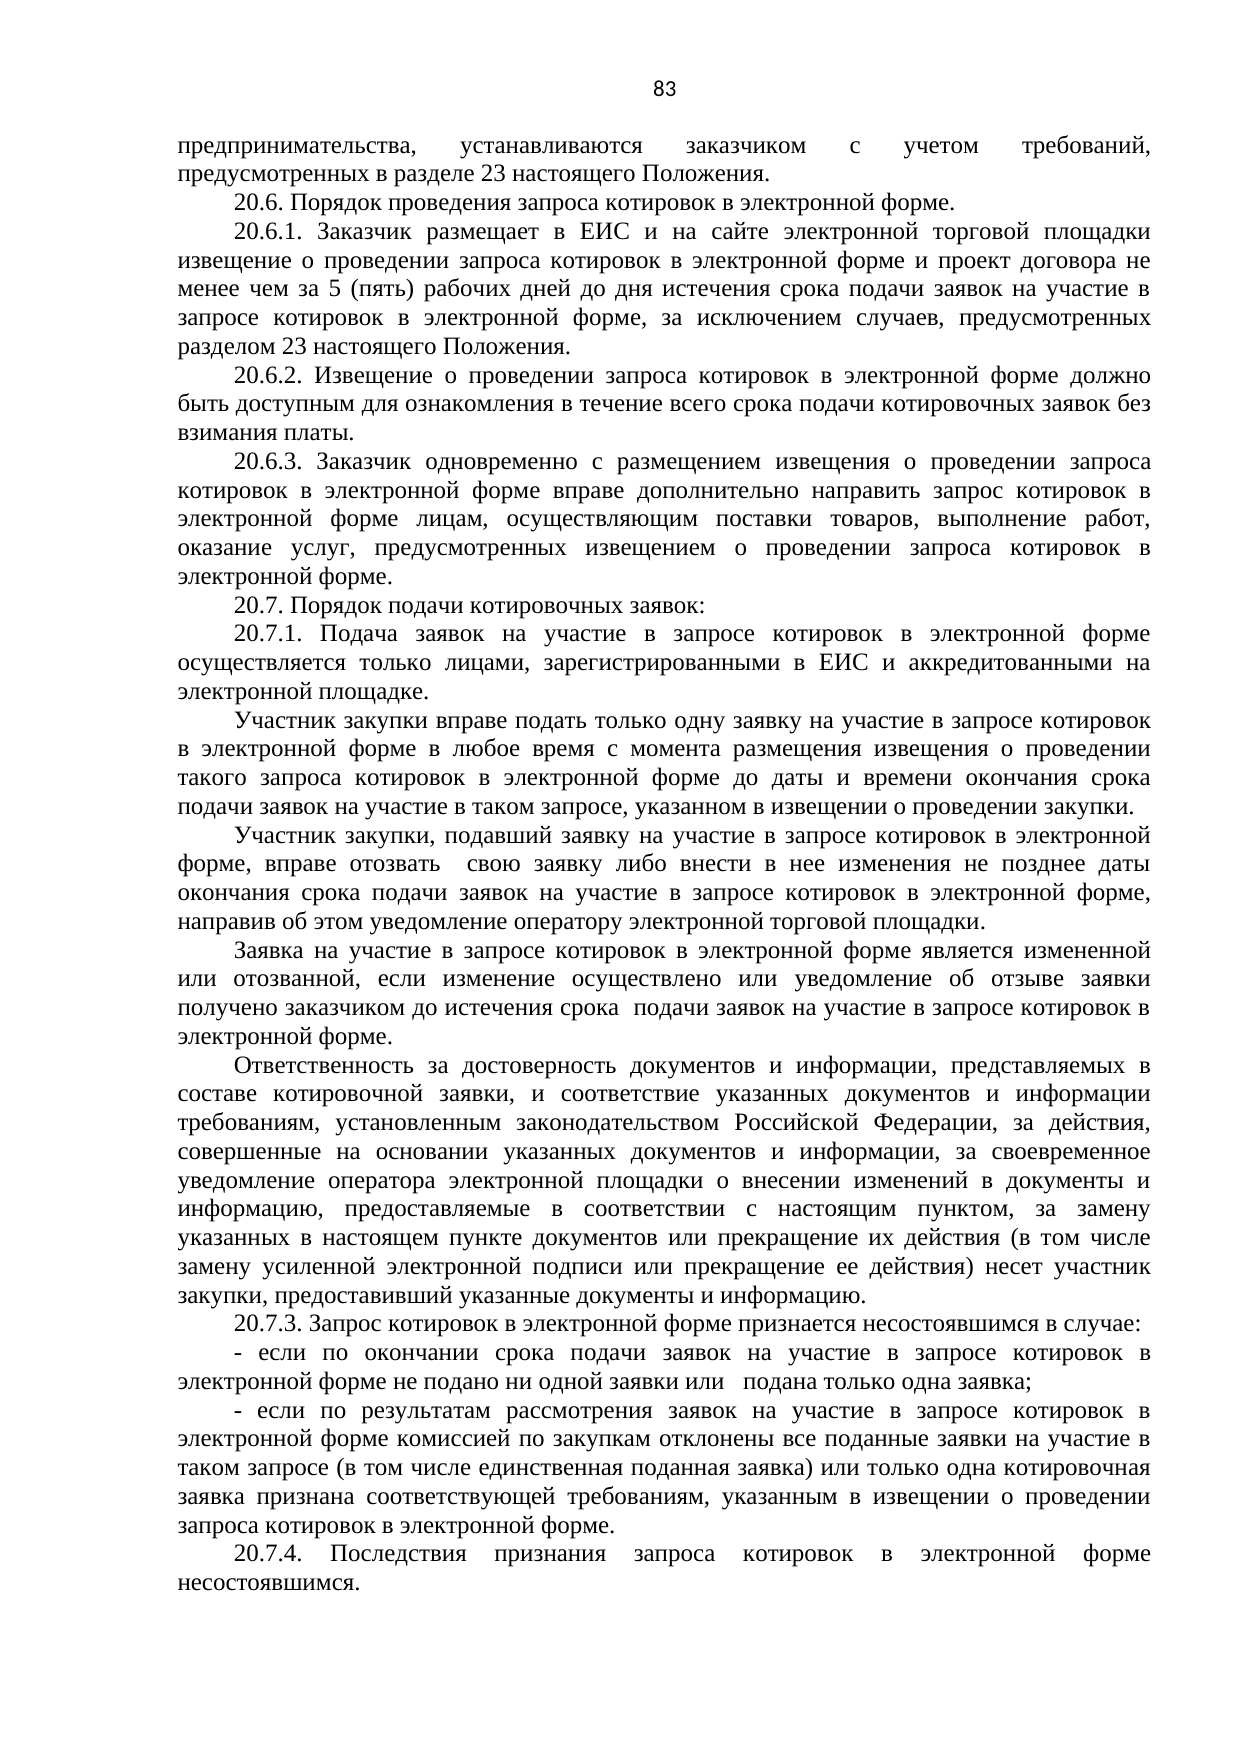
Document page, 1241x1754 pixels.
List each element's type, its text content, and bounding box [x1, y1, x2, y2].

text 20.7.3. Запрос котировок в электронной форме признается несостоявшимся в случае: [177, 1308, 1152, 1337]
text - если по окончании срока подачи заявок на участие в запросе котировок в электронной форме не подано ни одной заявки или подана только одна заявка; [177, 1337, 1152, 1395]
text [177, 130, 1152, 187]
text Заявка на участие в запросе котировок в электронной форме является измененной или отозванной, если изменение осуществлено или уведомление об отзыве заявки получено заказчиком до истечения срока подачи заявок на участие в запросе котировок в электронной форме. [177, 935, 1152, 1050]
text 20.7.1. Подача заявок на участие в запросе котировок в электронной форме осуществляется только лицами, зарегистрированными в ЕИС и аккредитованными на электронной площадке. [177, 618, 1152, 705]
text - если по результатам рассмотрения заявок на участие в запросе котировок в электронной форме комиссией по закупкам отклонены все поданные заявки на участие в таком запросе (в том числе единственная поданная заявка) или только одна котировочная заявка признана соответствующей требованиям, указанным в извещении о проведении запроса котировок в электронной форме. [177, 1395, 1152, 1538]
text 20.6.1. Заказчик размещает в ЕИС и на сайте электронной торговой площадки извещение о проведении запроса котировок в электронной форме и проект договора не менее чем за 5 (пять) рабочих дней до дня истечения срока подачи заявок на участие в запросе котировок в электронной форме, за исключением случаев, предусмотренных разделом 23 настоящего Положения. [177, 216, 1152, 360]
text 20.7. Порядок подачи котировочных заявок: [177, 590, 1152, 618]
text 20.6.2. Извещение о проведении запроса котировок в электронной форме должно быть доступным для ознакомления в течение всего срока подачи котировочных заявок без взимания платы. [177, 360, 1152, 446]
text 20.6.3. Заказчик одновременно с размещением извещения о проведении запроса котировок в электронной форме вправе дополнительно направить запрос котировок в электронной форме лицам, осуществляющим поставки товаров, выполнение работ, оказание услуг, предусмотренных извещением о проведении запроса котировок в электронной форме. [177, 446, 1152, 590]
text Участник закупки вправе подать только одну заявку на участие в запросе котировок в электронной форме в любое время с момента размещения извещения о проведении такого запроса котировок в электронной форме до даты и времени окончания срока подачи заявок на участие в таком запросе, указанном в извещении о проведении закупки. [177, 705, 1152, 820]
text 20.6. Порядок проведения запроса котировок в электронной форме. [177, 187, 1152, 216]
text Ответственность за достоверность документов и информации, представляемых в составе котировочной заявки, и соответствие указанных документов и информации требованиям, установленным законодательством Российской Федерации, за действия, совершенные на основании указанных документов и информации, за своевременное уведомление оператора электронной площадки о внесении изменений в документы и информацию, предоставляемые в соответствии с настоящим пунктом, за замену указанных в настоящем пункте документов или прекращение их действия (в том числе замену усиленной электронной подписи или прекращение ее действия) несет участник закупки, предоставивший указанные документы и информацию. [177, 1050, 1152, 1308]
text 20.7.4. Последствия признания запроса котировок в электронной форме несостоявшимся. [177, 1538, 1152, 1596]
text Участник закупки, подавший заявку на участие в запросе котировок в электронной форме, вправе отозвать свою заявку либо внести в нее изменения не позднее даты окончания срока подачи заявок на участие в запросе котировок в электронной форме, направив об этом уведомление оператору электронной торговой площадки. [177, 820, 1152, 935]
